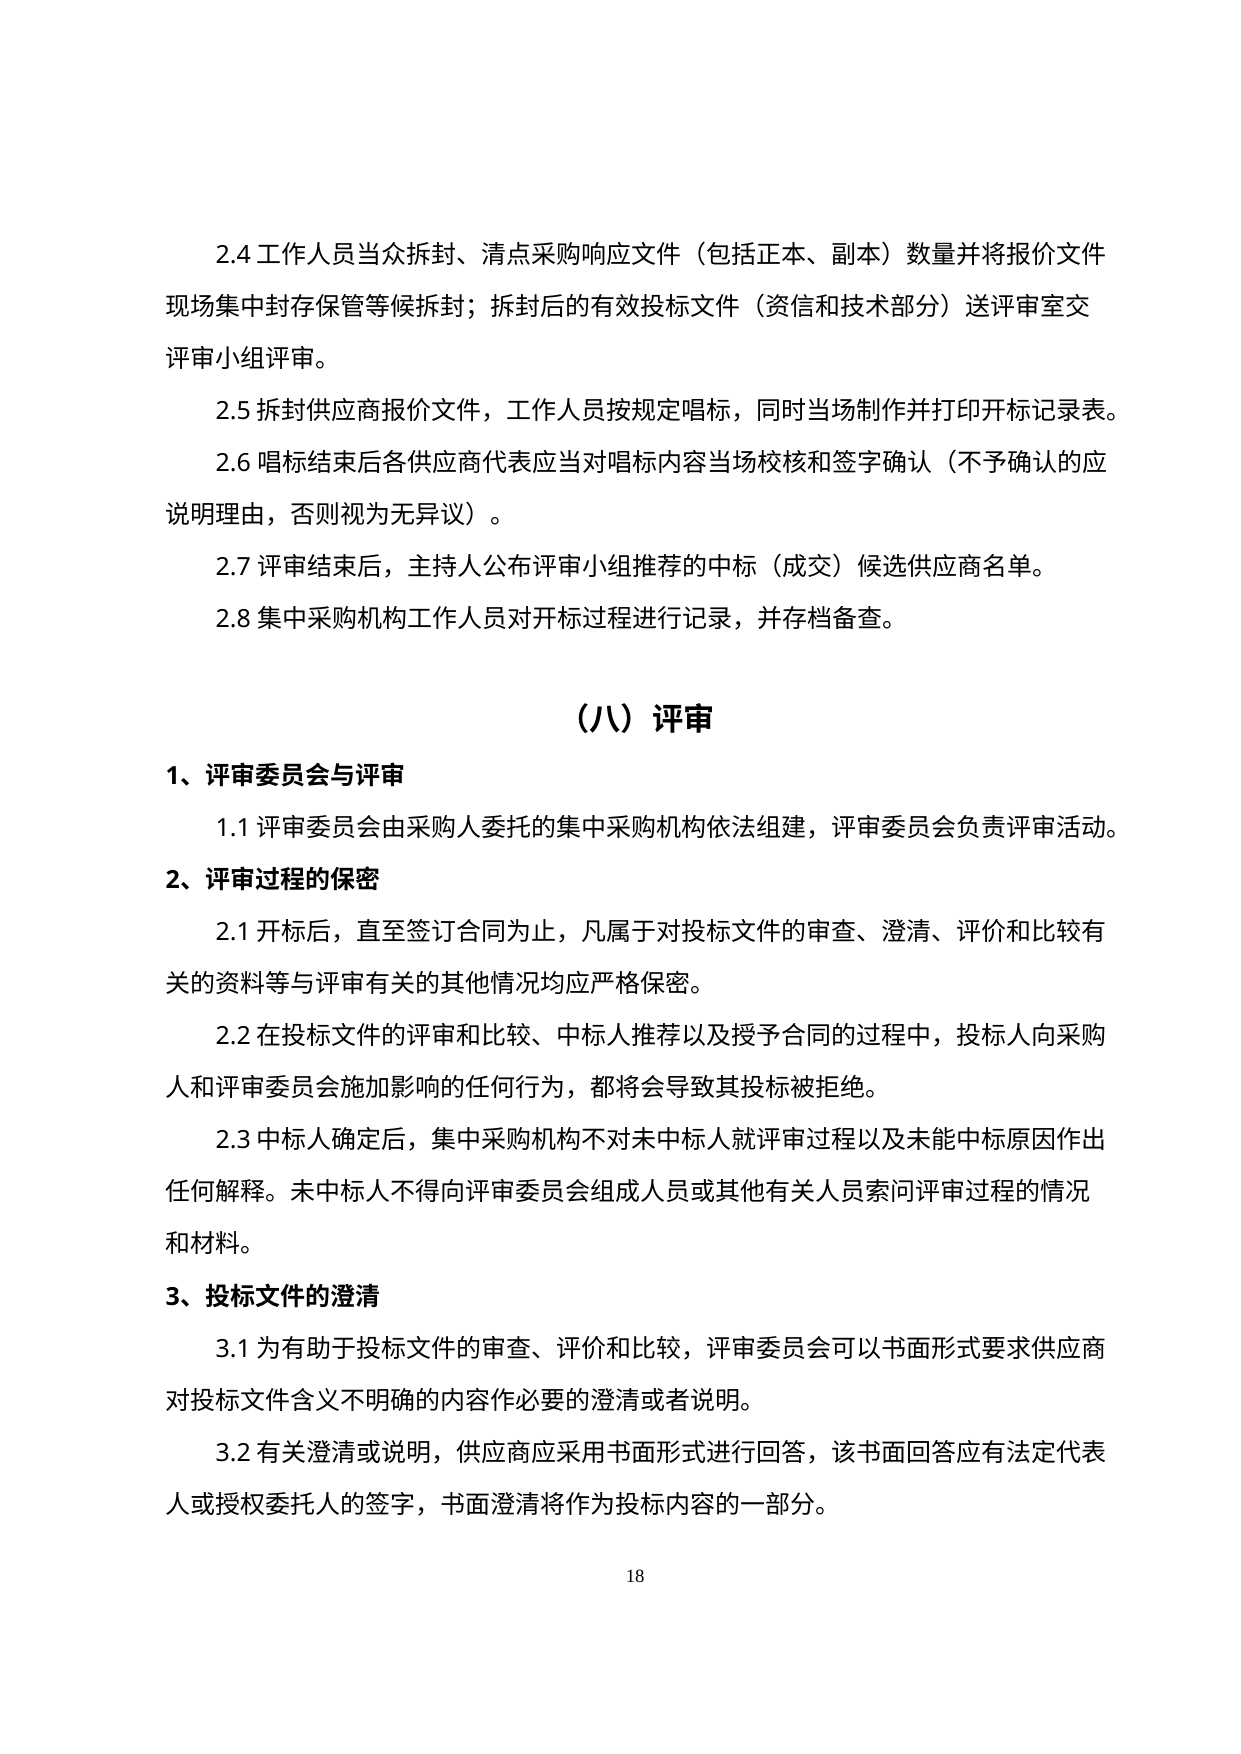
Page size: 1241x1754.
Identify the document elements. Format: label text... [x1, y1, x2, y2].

text 1.1评审委员会由采购人委托的集中采购机构依法组建，评审委员会负责评审活动。 [165, 791, 1107, 843]
text 2.7 评审结束后，主持人公布评审小组推荐的中标（成交）候选供应商名单。 [165, 531, 1107, 583]
text （八）评审 [165, 687, 1107, 739]
text 2.1开标后，直至签订合同为止，凡属于对投标文件的审查、澄清、评价和比较有关的资料等与评审有关的其他情况均应严格保密。 [165, 896, 1107, 1000]
text 3、投标文件的澄清 [165, 1260, 1107, 1312]
text 2.2在投标文件的评审和比较、中标人推荐以及授予合同的过程中，投标人向采购人和评审委员会施加影响的任何行为，都将会导致其投标被拒绝。 [165, 1000, 1107, 1104]
text 2.4工作人员当众拆封、清点采购响应文件（包括正本、副本）数量并将报价文件现场集中封存保管等候拆封；拆封后的有效投标文件（资信和技术部分）送评审室交评审小组评审。 [165, 218, 1107, 375]
text 1、评审委员会与评审 [165, 739, 1107, 791]
text 2.6 唱标结束后各供应商代表应当对唱标内容当场校核和签字确认（不予确认的应说明理由，否则视为无异议）。 [165, 427, 1107, 531]
text 2.5拆封供应商报价文件，工作人员按规定唱标，同时当场制作并打印开标记录表。 [165, 375, 1107, 427]
text 2、评审过程的保密 [165, 843, 1107, 896]
text 3.1为有助于投标文件的审查、评价和比较，评审委员会可以书面形式要求供应商对投标文件含义不明确的内容作必要的澄清或者说明。 [165, 1312, 1107, 1416]
text 3.2有关澄清或说明，供应商应采用书面形式进行回答，该书面回答应有法定代表人或授权委托人的签字，书面澄清将作为投标内容的一部分。 [165, 1416, 1107, 1521]
text 2.8 集中采购机构工作人员对开标过程进行记录，并存档备查。 [165, 583, 1107, 635]
text 2.3中标人确定后，集中采购机构不对未中标人就评审过程以及未能中标原因作出任何解释。未中标人不得向评审委员会组成人员或其他有关人员索问评审过程的情况和材料。 [165, 1104, 1107, 1260]
